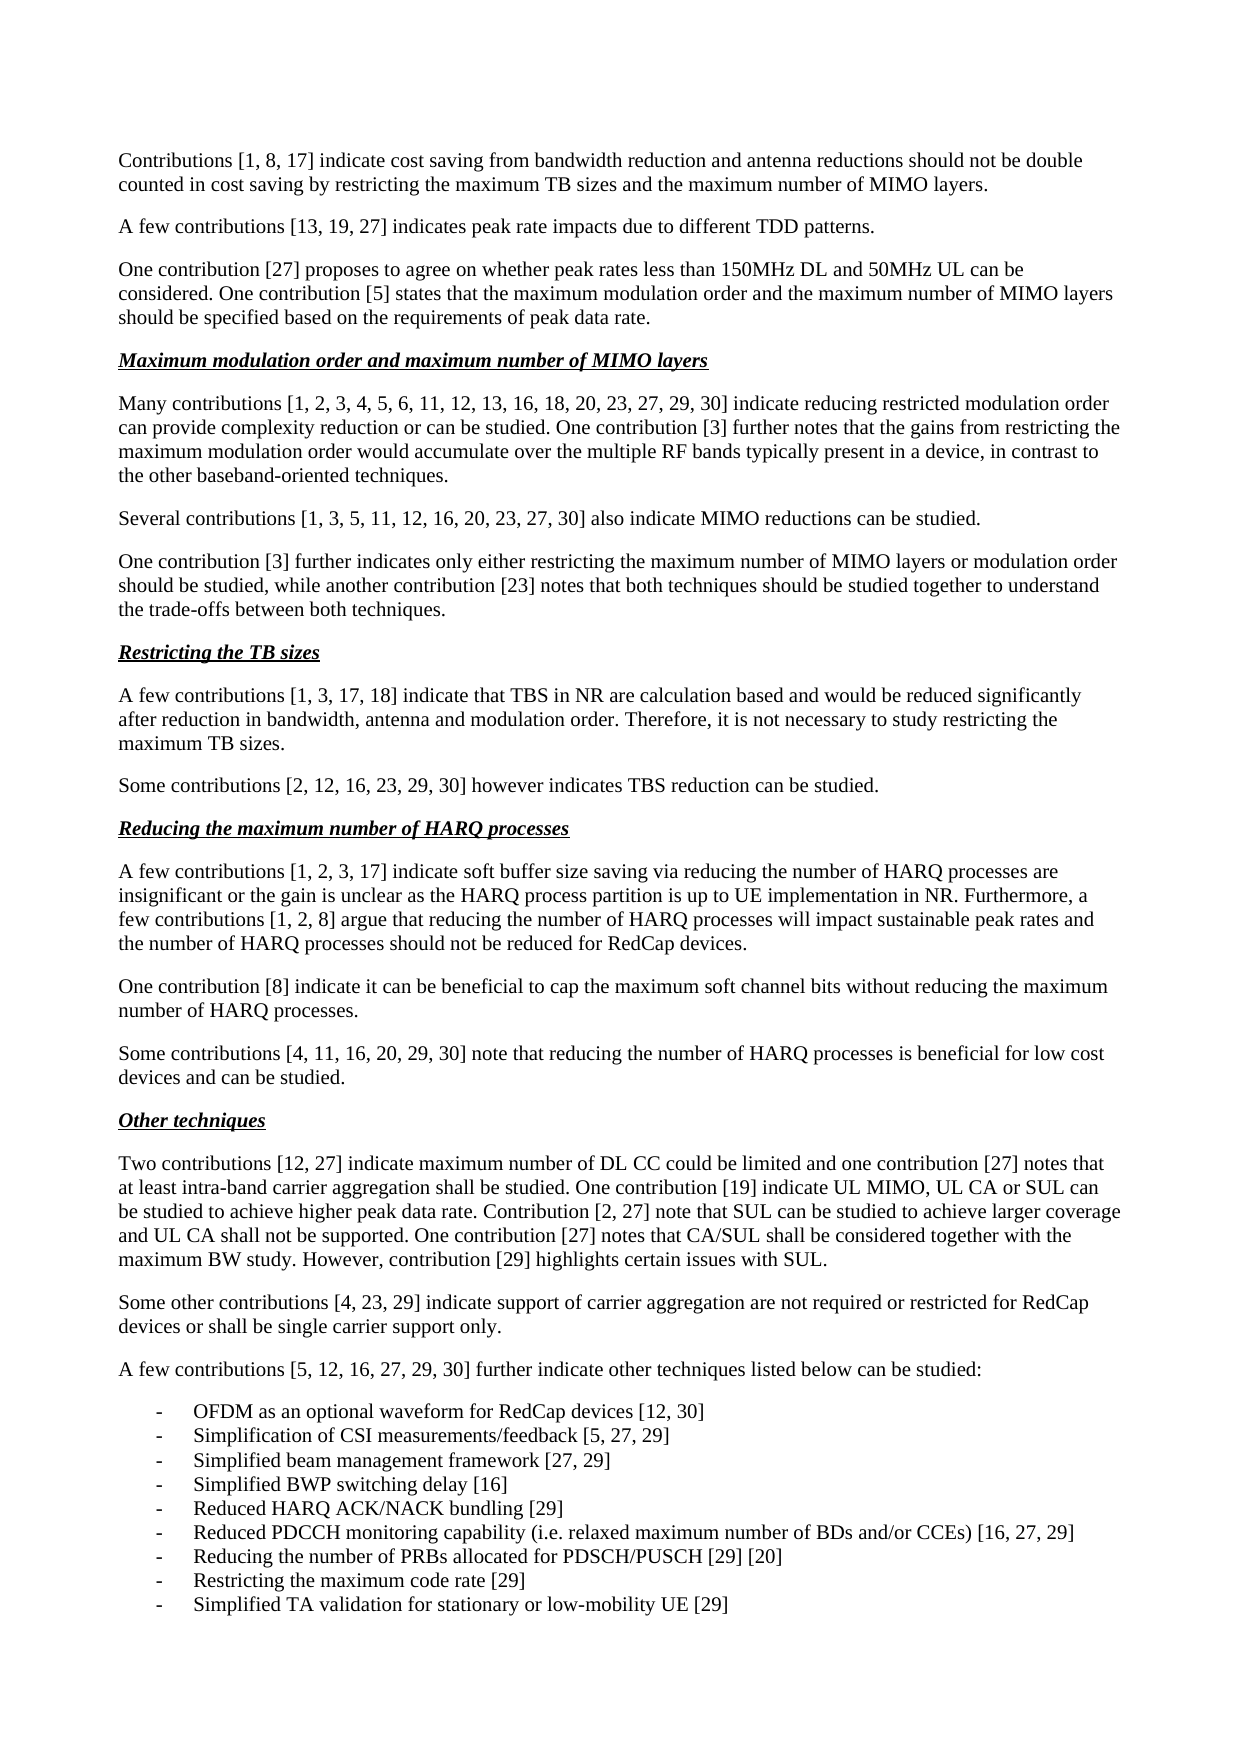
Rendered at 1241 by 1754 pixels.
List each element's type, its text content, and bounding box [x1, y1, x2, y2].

text One contribution [3] further indicates only either restricting the maximum number of MIMO layers or modulation order should be studied, while another contribution [23] notes that both techniques should be studied together to understand the trade-offs between both techniques. [118, 549, 1122, 621]
list Simplified beam management framework [27, 29] [156, 1447, 1122, 1472]
text One contribution [27] proposes to agree on whether peak rates less than 150MHz DL and 50MHz UL can be considered. One contribution [5] states that the maximum modulation order and the maximum number of MIMO layers should be specified based on the requirements of peak data rate. [118, 257, 1122, 329]
text Maximum modulation order and maximum number of MIMO layers [118, 348, 1122, 372]
list Simplified BWP switching delay [16] [156, 1472, 1122, 1496]
text A few contributions [13, 19, 27] indicates peak rate impacts due to different TDD patterns. [118, 214, 1122, 238]
text Some other contributions [4, 23, 29] indicate support of carrier aggregation are not required or restricted for RedCap devices or shall be single carrier support only. [118, 1290, 1122, 1338]
list Reduced PDCCH monitoring capability (i.e. relaxed maximum number of BDs and/or CCEs) [16, 27, 29] [156, 1520, 1122, 1544]
text A few contributions [1, 2, 3, 17] indicate soft buffer size saving via reducing the number of HARQ processes are insignificant or the gain is unclear as the HARQ process partition is up to UE implementation in NR. Furthermore, a few contributions [1, 2, 8] argue that reducing the number of HARQ processes will impact sustainable peak rates and the number of HARQ processes should not be reduced for RedCap devices. [118, 859, 1122, 955]
text Several contributions [1, 3, 5, 11, 12, 16, 20, 23, 27, 30] also indicate MIMO reductions can be studied. [118, 506, 1122, 530]
text A few contributions [5, 12, 16, 27, 29, 30] further indicate other techniques listed below can be studied: [118, 1357, 1122, 1381]
text One contribution [8] indicate it can be beneficial to cap the maximum soft channel bits without reducing the maximum number of HARQ processes. [118, 974, 1122, 1022]
text Two contributions [12, 27] indicate maximum number of DL CC could be limited and one contribution [27] notes that at least intra-band carrier aggregation shall be studied. One contribution [19] indicate UL MIMO, UL CA or SUL can be studied to achieve higher peak data rate. Contribution [2, 27] note that SUL can be studied to achieve larger coverage and UL CA shall not be supported. One contribution [27] notes that CA/SUL shall be considered together with the maximum BW study. However, contribution [29] highlights certain issues with SUL. [118, 1151, 1122, 1271]
text Reducing the maximum number of HARQ processes [118, 816, 1122, 840]
text Contributions [1, 8, 17] indicate cost saving from bandwidth reduction and antenna reductions should not be double counted in cost saving by restricting the maximum TB sizes and the maximum number of MIMO layers. [118, 147, 1122, 196]
text Other techniques [118, 1108, 1122, 1132]
list OFDM as an optional waveform for RedCap devices [12, 30] [156, 1399, 1122, 1423]
list Simplification of CSI measurements/feedback [5, 27, 29] [156, 1423, 1122, 1447]
list Reducing the number of PRBs allocated for PDSCH/PUSCH [29] [20] [156, 1544, 1122, 1568]
text Restricting the TB sizes [118, 640, 1122, 664]
list Simplified TA validation for stationary or low-mobility UE [29] [156, 1592, 1122, 1616]
text Some contributions [2, 12, 16, 23, 29, 30] however indicates TBS reduction can be studied. [118, 773, 1122, 797]
text Many contributions [1, 2, 3, 4, 5, 6, 11, 12, 13, 16, 18, 20, 23, 27, 29, 30] indicate reducing restricted modulation order can provide complexity reduction or can be studied. One contribution [3] further notes that the gains from restricting the maximum modulation order would accumulate over the multiple RF bands typically present in a device, in contrast to the other baseband-oriented techniques. [118, 391, 1122, 487]
text A few contributions [1, 3, 17, 18] indicate that TBS in NR are calculation based and would be reduced significantly after reduction in bandwidth, antenna and modulation order. Therefore, it is not necessary to study restricting the maximum TB sizes. [118, 682, 1122, 755]
text Some contributions [4, 11, 16, 20, 29, 30] note that reducing the number of HARQ processes is beneficial for low cost devices and can be studied. [118, 1041, 1122, 1089]
list Reduced HARQ ACK/NACK bundling [29] [156, 1496, 1122, 1520]
list Restricting the maximum code rate [29] [156, 1568, 1122, 1592]
